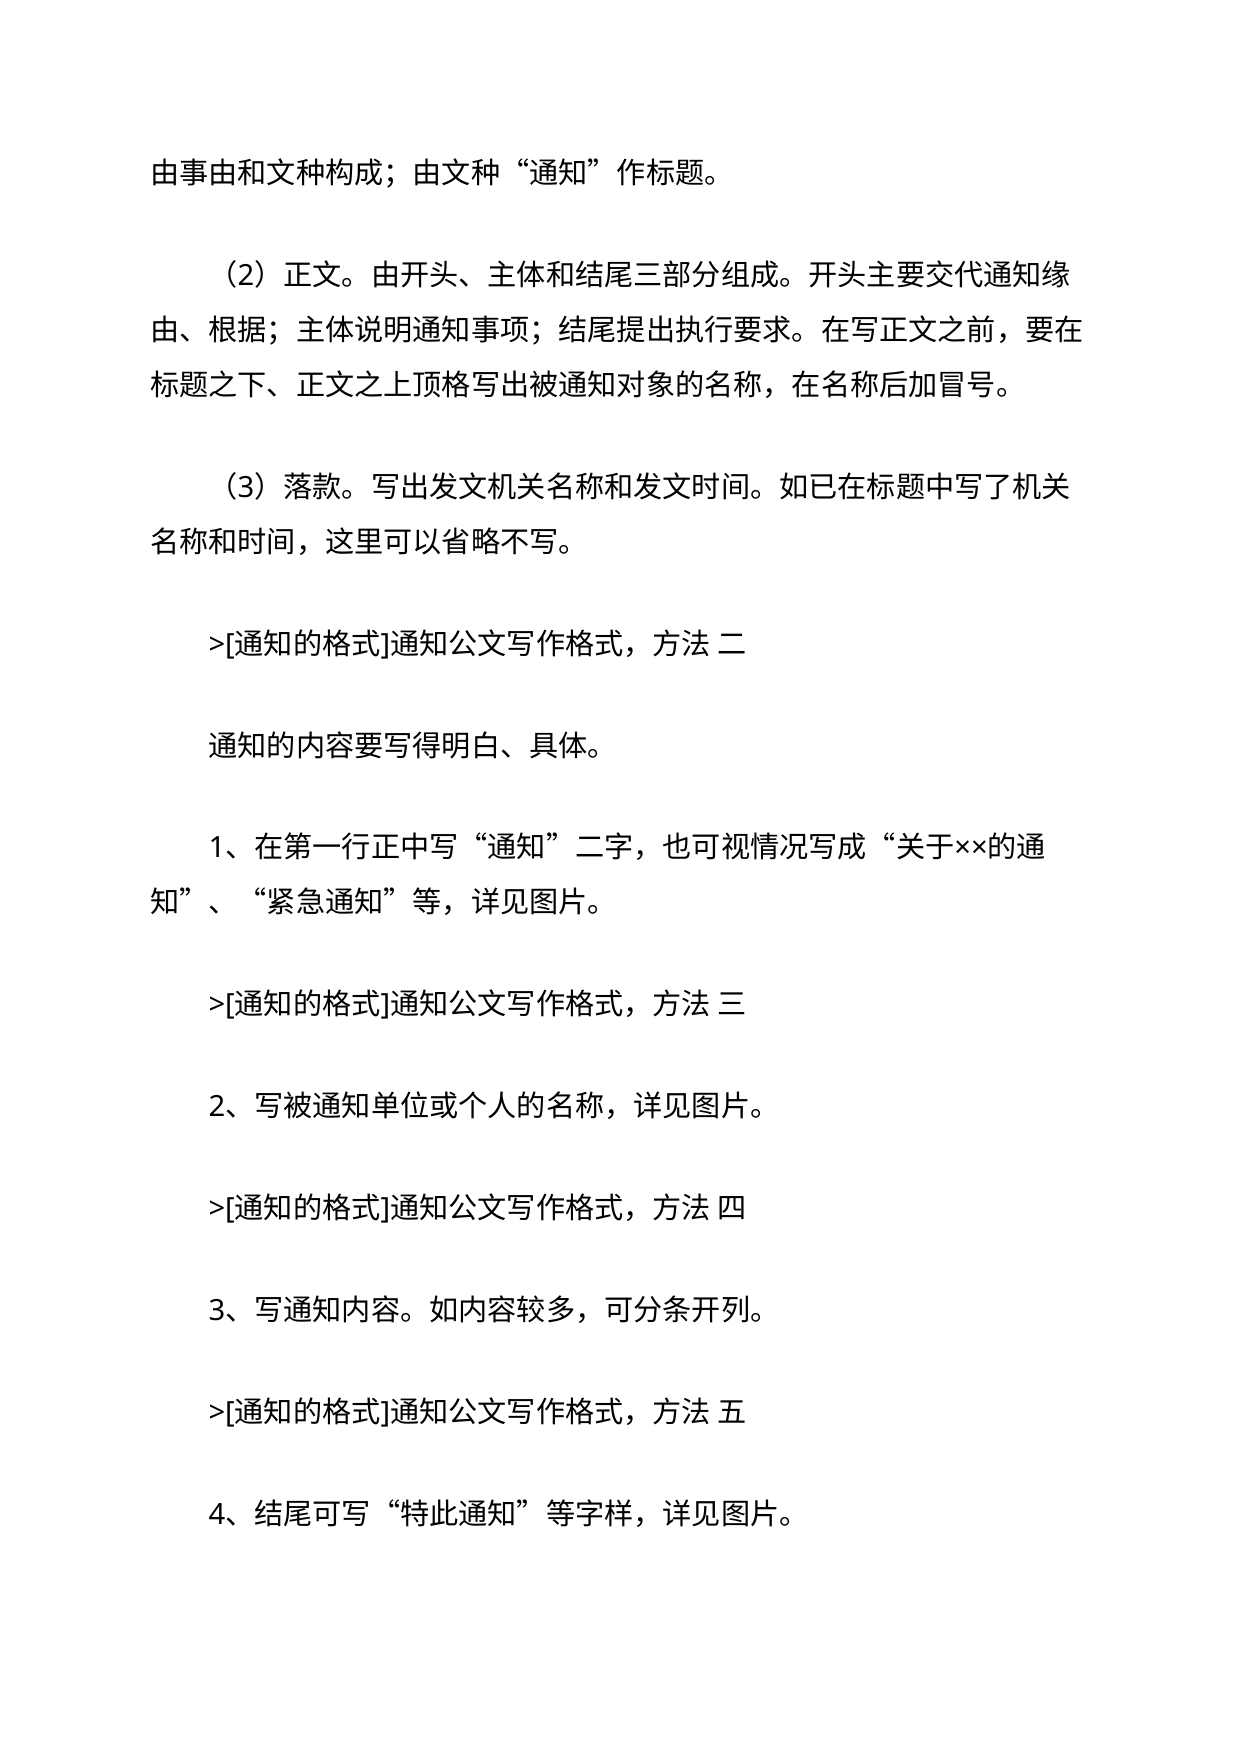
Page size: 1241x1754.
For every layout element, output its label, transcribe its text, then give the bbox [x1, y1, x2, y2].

text >[通知的格式]通知公文写作格式，方法 三 [150, 981, 1090, 1023]
text （3）落款。写出发文机关名称和发文时间。如已在标题中写了机关名称和时间，这里可以省略不写。 [150, 463, 1090, 561]
text >[通知的格式]通知公文写作格式，方法 四 [150, 1185, 1090, 1227]
text 4、结尾可写“特此通知”等字样，详见图片。 [150, 1491, 1090, 1533]
text 通知的内容要写得明白、具体。 [150, 722, 1090, 764]
text 1、在第一行正中写“通知”二字，也可视情况写成“关于××的通知”、“紧急通知”等，详见图片。 [150, 824, 1090, 921]
text （2）正文。由开头、主体和结尾三部分组成。开头主要交代通知缘由、根据；主体说明通知事项；结尾提出执行要求。在写正文之前，要在标题之下、正文之上顶格写出被通知对象的名称，在名称后加冒号。 [150, 252, 1090, 404]
text >[通知的格式]通知公文写作格式，方法 二 [150, 620, 1090, 663]
text >[通知的格式]通知公文写作格式，方法 五 [150, 1389, 1090, 1431]
text 3、写通知内容。如内容较多，可分条开列。 [150, 1287, 1090, 1329]
text 2、写被通知单位或个人的名称，详见图片。 [150, 1083, 1090, 1125]
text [150, 150, 1090, 192]
